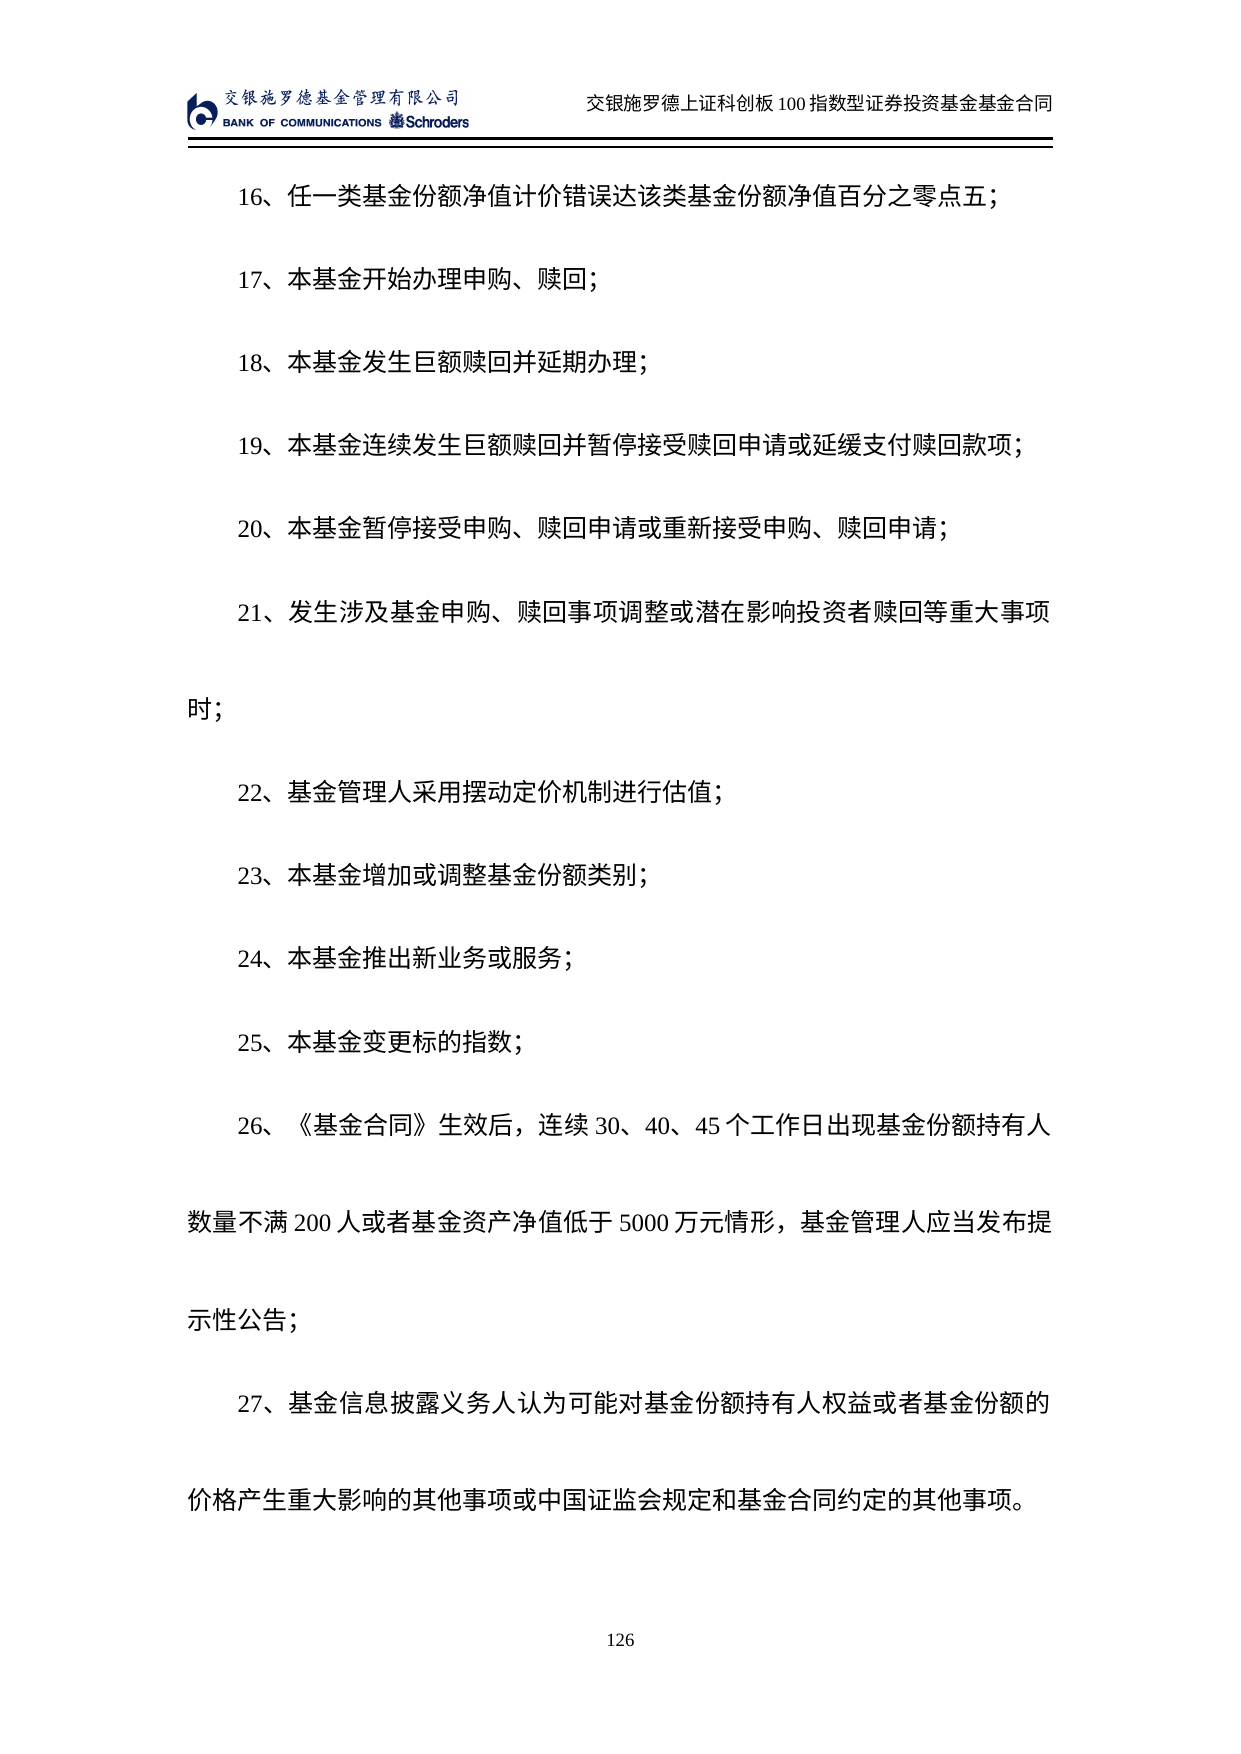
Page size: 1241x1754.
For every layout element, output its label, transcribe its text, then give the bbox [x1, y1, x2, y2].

text 23、本基金增加或调整基金份额类别； [187, 841, 1053, 906]
text 16、任一类基金份额净值计价错误达该类基金份额净值百分之零点五； [187, 162, 1053, 227]
picture [187, 89, 469, 130]
text 20、本基金暂停接受申购、赎回申请或重新接受申购、赎回申请； [187, 494, 1053, 559]
text 26、《基金合同》生效后，连续30、40、45个工作日出现基金份额持有人数量不满200人或者基金资产净值低于5000万元情形，基金管理人应当发布提示性公告； [187, 1091, 1053, 1351]
text 21、发生涉及基金申购、赎回事项调整或潜在影响投资者赎回等重大事项时； [187, 578, 1053, 740]
text 27、基金信息披露义务人认为可能对基金份额持有人权益或者基金份额的价格产生重大影响的其他事项或中国证监会规定和基金合同约定的其他事项。 [187, 1369, 1053, 1531]
text 17、本基金开始办理申购、赎回； [187, 245, 1053, 310]
text 22、基金管理人采用摆动定价机制进行估值； [187, 758, 1053, 823]
text 24、本基金推出新业务或服务； [187, 924, 1053, 989]
text 19、本基金连续发生巨额赎回并暂停接受赎回申请或延缓支付赎回款项； [187, 411, 1053, 476]
text 18、本基金发生巨额赎回并延期办理； [187, 328, 1053, 393]
text 25、本基金变更标的指数； [187, 1008, 1053, 1073]
